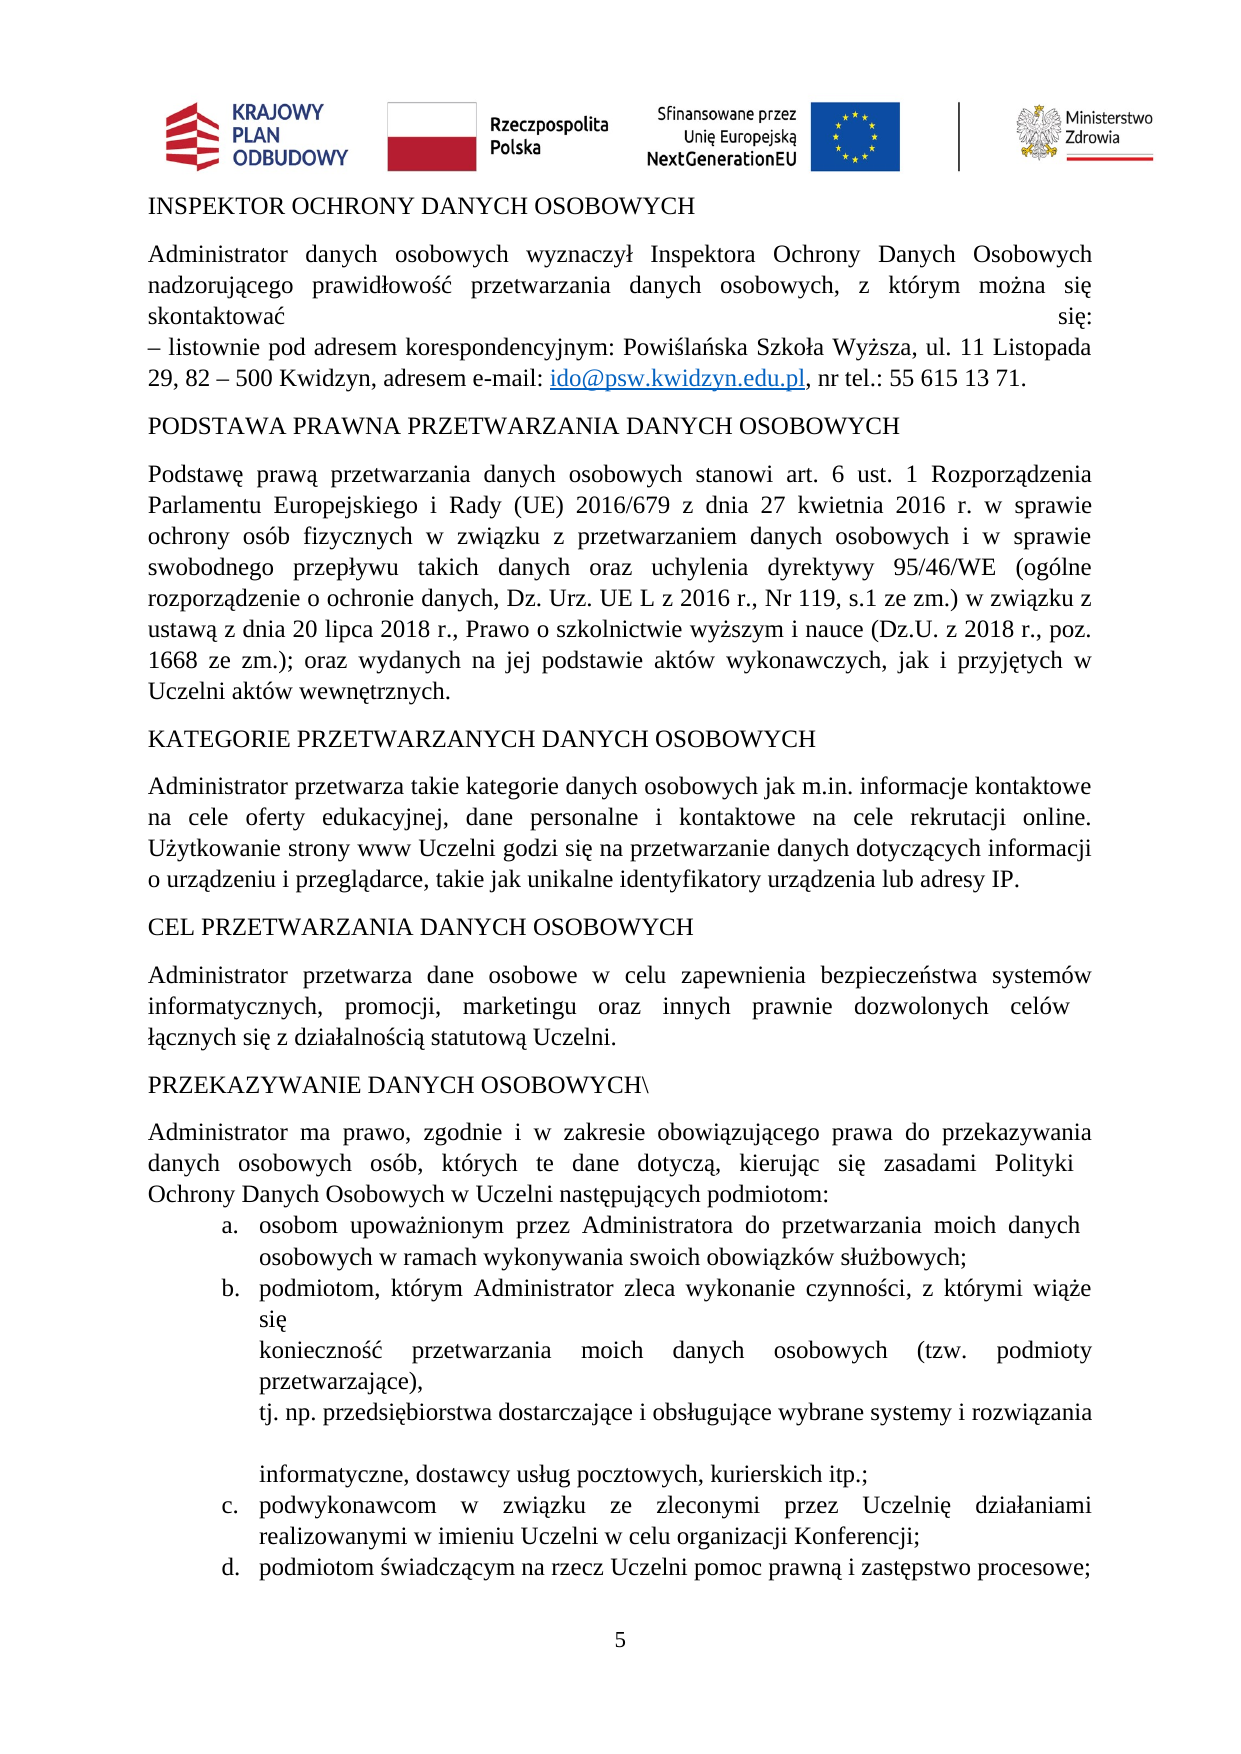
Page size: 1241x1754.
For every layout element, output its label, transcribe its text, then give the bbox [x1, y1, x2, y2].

list podwykonawcom w związku ze zleconymi przez Uczelnię działaniami realizowanymi w imieniu Uczelni w celu organizacji Konferencji; [221, 1490, 1093, 1550]
text PRZEKAZYWANIE DANYCH OSOBOWYCH\ [148, 1070, 1093, 1098]
text INSPEKTOR OCHRONY DANYCH OSOBOWYCH [148, 192, 1093, 220]
list podmiotom świadczącym na rzecz Uczelni pomoc prawną i zastępstwo procesowe; [221, 1552, 1093, 1581]
picture [147, 73, 1174, 192]
text CEL PRZETWARZANIA DANYCH OSOBOWYCH [148, 912, 1093, 941]
text Podstawę prawą przetwarzania danych osobowych stanowi art. 6 ust. 1 Rozporządzenia Parlamentu Europejskiego i Rady (UE) 2016/679 z dnia 27 kwietnia 2016 r. w sprawie ochrony osób fizycznych w związku z przetwarzaniem danych osobowych i w sprawie swobodnego przepływu takich danych oraz uchylenia dyrektywy 95/46/WE (ogólne rozporządzenie o ochronie danych, Dz. Urz. UE L z 2016 r., Nr 119, s.1 ze zm.) w związku z ustawą z dnia 20 lipca 2018 r., Prawo o szkolnictwie wyższym i nauce (Dz.U. z 2018 r., poz. 1668 ze zm.); oraz wydanych na jej podstawie aktów wykonawczych, jak i przyjętych w Uczelni aktów wewnętrznych. [148, 459, 1093, 705]
text Administrator danych osobowych wyznaczył Inspektora Ochrony Danych Osobowych nadzorującego prawidłowość przetwarzania danych osobowych, z którym można się skontaktować się: – listownie pod adresem korespondencyjnym: Powiślańska Szkoła Wyższa, ul. 11 Listopada 29, 82 – 500 Kwidzyn, adresem e-mail: ido@psw.kwidzyn.edu.pl, nr tel.: 55 615 13 71. [148, 239, 1093, 392]
list podmiotom, którym Administrator zleca wykonanie czynności, z którymi wiąże się konieczność przetwarzania moich danych osobowych (tzw. podmioty przetwarzające), tj. np. przedsiębiorstwa dostarczające i obsługujące wybrane systemy i rozwiązania informatyczne, dostawcy usług pocztowych, kurierskich itp.; [221, 1273, 1093, 1488]
text KATEGORIE PRZETWARZANYCH DANYCH OSOBOWYCH [148, 724, 1093, 752]
list osobom upoważnionym przez Administratora do przetwarzania moich danych osobowych w ramach wykonywania swoich obowiązków służbowych; [221, 1211, 1093, 1270]
text Administrator przetwarza dane osobowe w celu zapewnienia bezpieczeństwa systemów informatycznych, promocji, marketingu oraz innych prawnie dozwolonych celów łącznych się z działalnością statutową Uczelni. [148, 960, 1093, 1051]
text Administrator ma prawo, zgodnie i w zakresie obowiązującego prawa do przekazywania danych osobowych osób, których te dane dotyczą, kierując się zasadami Polityki Ochrony Danych Osobowych w Uczelni następujących podmiotom: [148, 1117, 1093, 1208]
text PODSTAWA PRAWNA PRZETWARZANIA DANYCH OSOBOWYCH [148, 411, 1093, 440]
text Administrator przetwarza takie kategorie danych osobowych jak m.in. informacje kontaktowe na cele oferty edukacyjnej, dane personalne i kontaktowe na cele rekrutacji online. Użytkowanie strony www Uczelni godzi się na przetwarzanie danych dotyczących informacji o urządzeniu i przeglądarce, takie jak unikalne identyfikatory urządzenia lub adresy IP. [148, 771, 1093, 893]
